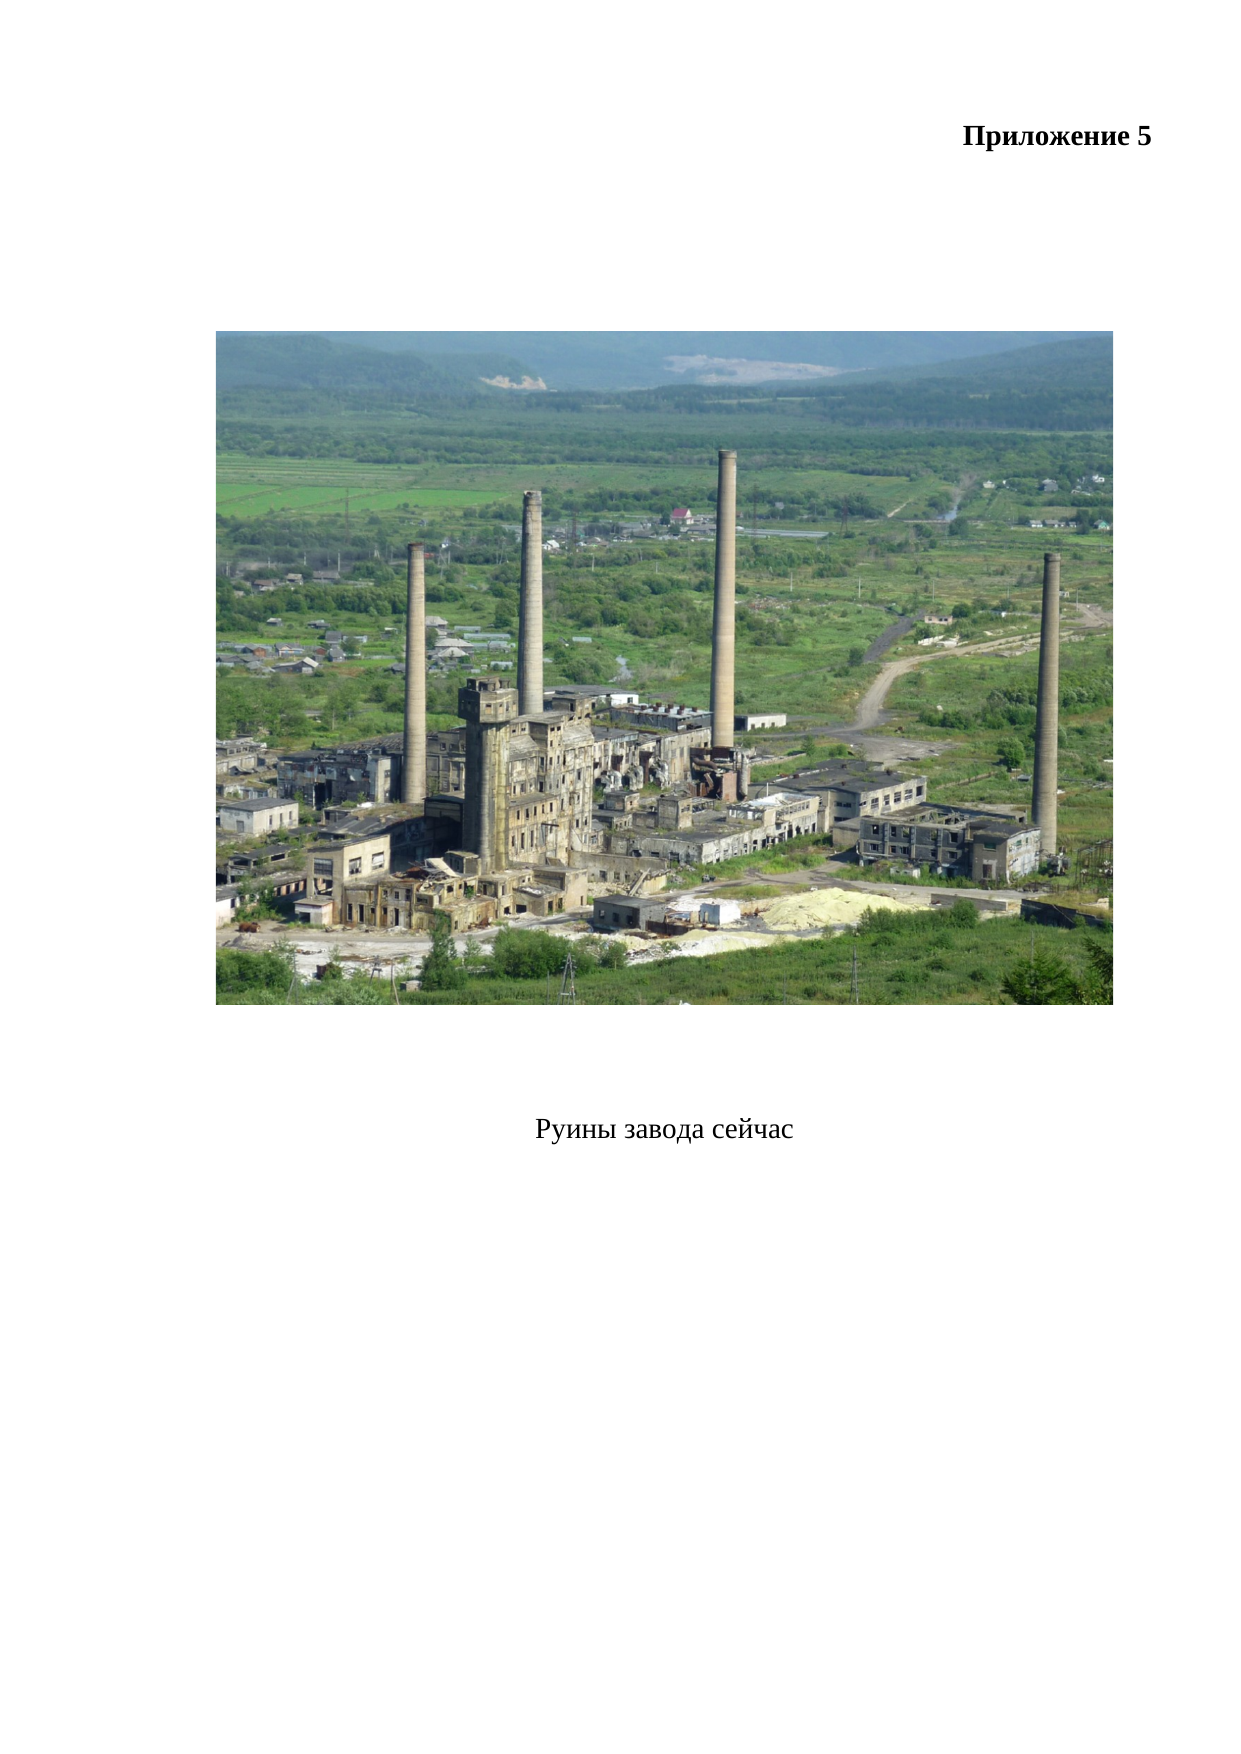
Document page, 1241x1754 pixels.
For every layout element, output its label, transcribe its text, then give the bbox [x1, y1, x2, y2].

text Приложение 5 [177, 118, 1152, 152]
text Руины завода сейчас [177, 1111, 1152, 1144]
picture [215, 331, 1114, 1005]
